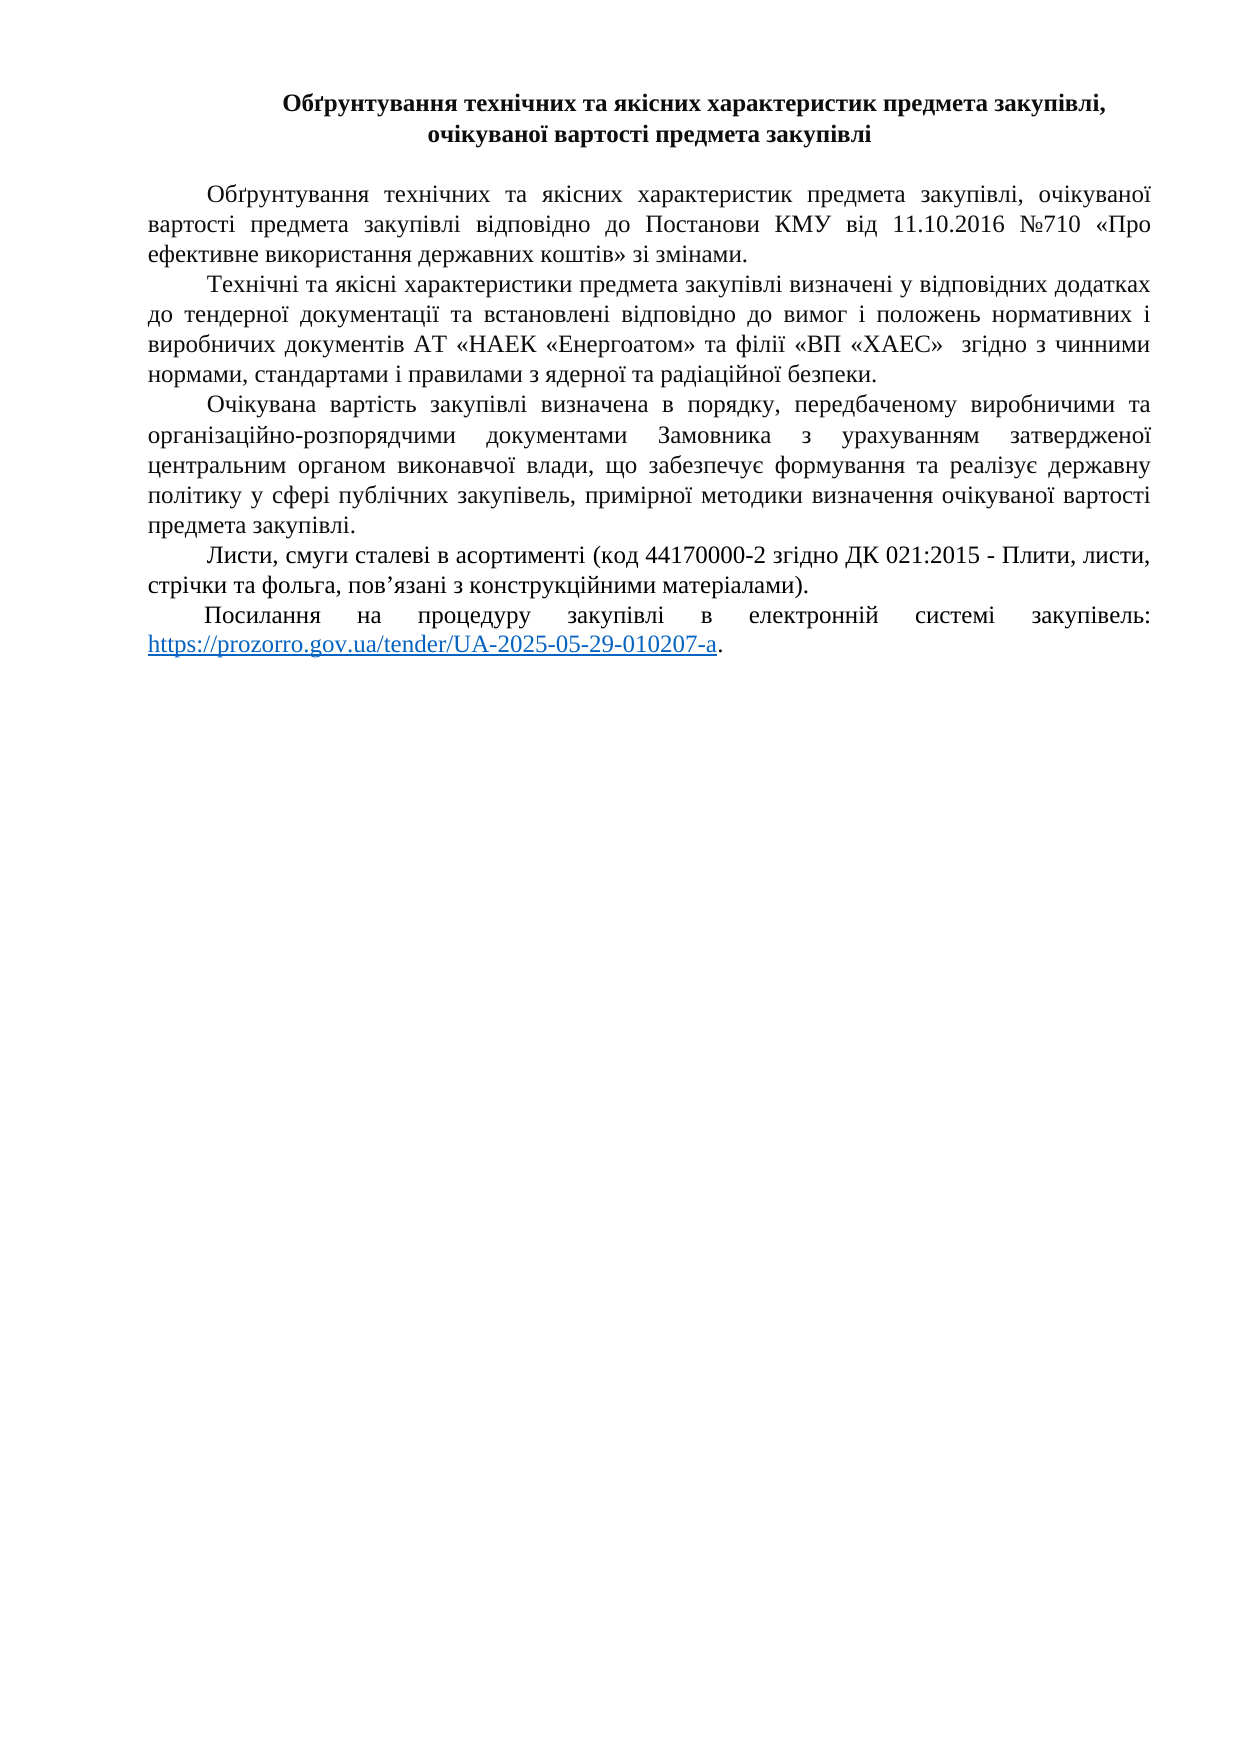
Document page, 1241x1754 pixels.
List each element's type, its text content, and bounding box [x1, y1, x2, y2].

text Технічні та якісні характеристики предмета закупівлі визначені у відповідних додатках до тендерної документації та встановлені відповідно до вимог і положень нормативних і виробничих документів АТ «НАЕК «Енергоатом» та філії «ВП «ХАЕС» згідно з чинними нормами, стандартами і правилами з ядерної та радіаційної безпеки. [148, 269, 1152, 388]
text Обґрунтування технічних та якісних характеристик предмета закупівлі, очікуваної вартості предмета закупівлі [148, 88, 1152, 147]
text Листи, смуги сталеві в асортименті (код 44170000-2 згідно ДК 021:2015 - Плити, листи, стрічки та фольга, пов’язані з конструкційними матеріалами). [148, 540, 1152, 599]
text Очікувана вартість закупівлі визначена в порядку, передбаченому виробничими та організаційно-розпорядчими документами Замовника з урахуванням затвердженої центральним органом виконавчої влади, що забезпечує формування та реалізує державну політику у сфері публічних закупівель, примірної методики визначення очікуваної вартості предмета закупівлі. [148, 389, 1152, 539]
text Посилання на процедуру закупівлі в електронній системі закупівель: https://prozorro.gov.ua/tender/UA-2025-05-29-010207-a. [148, 600, 1152, 658]
text Обґрунтування технічних та якісних характеристик предмета закупівлі, очікуваної вартості предмета закупівлі відповідно до Постанови КМУ від 11.10.2016 №710 «Про ефективне використання державних коштів» зі змінами. [148, 179, 1152, 268]
